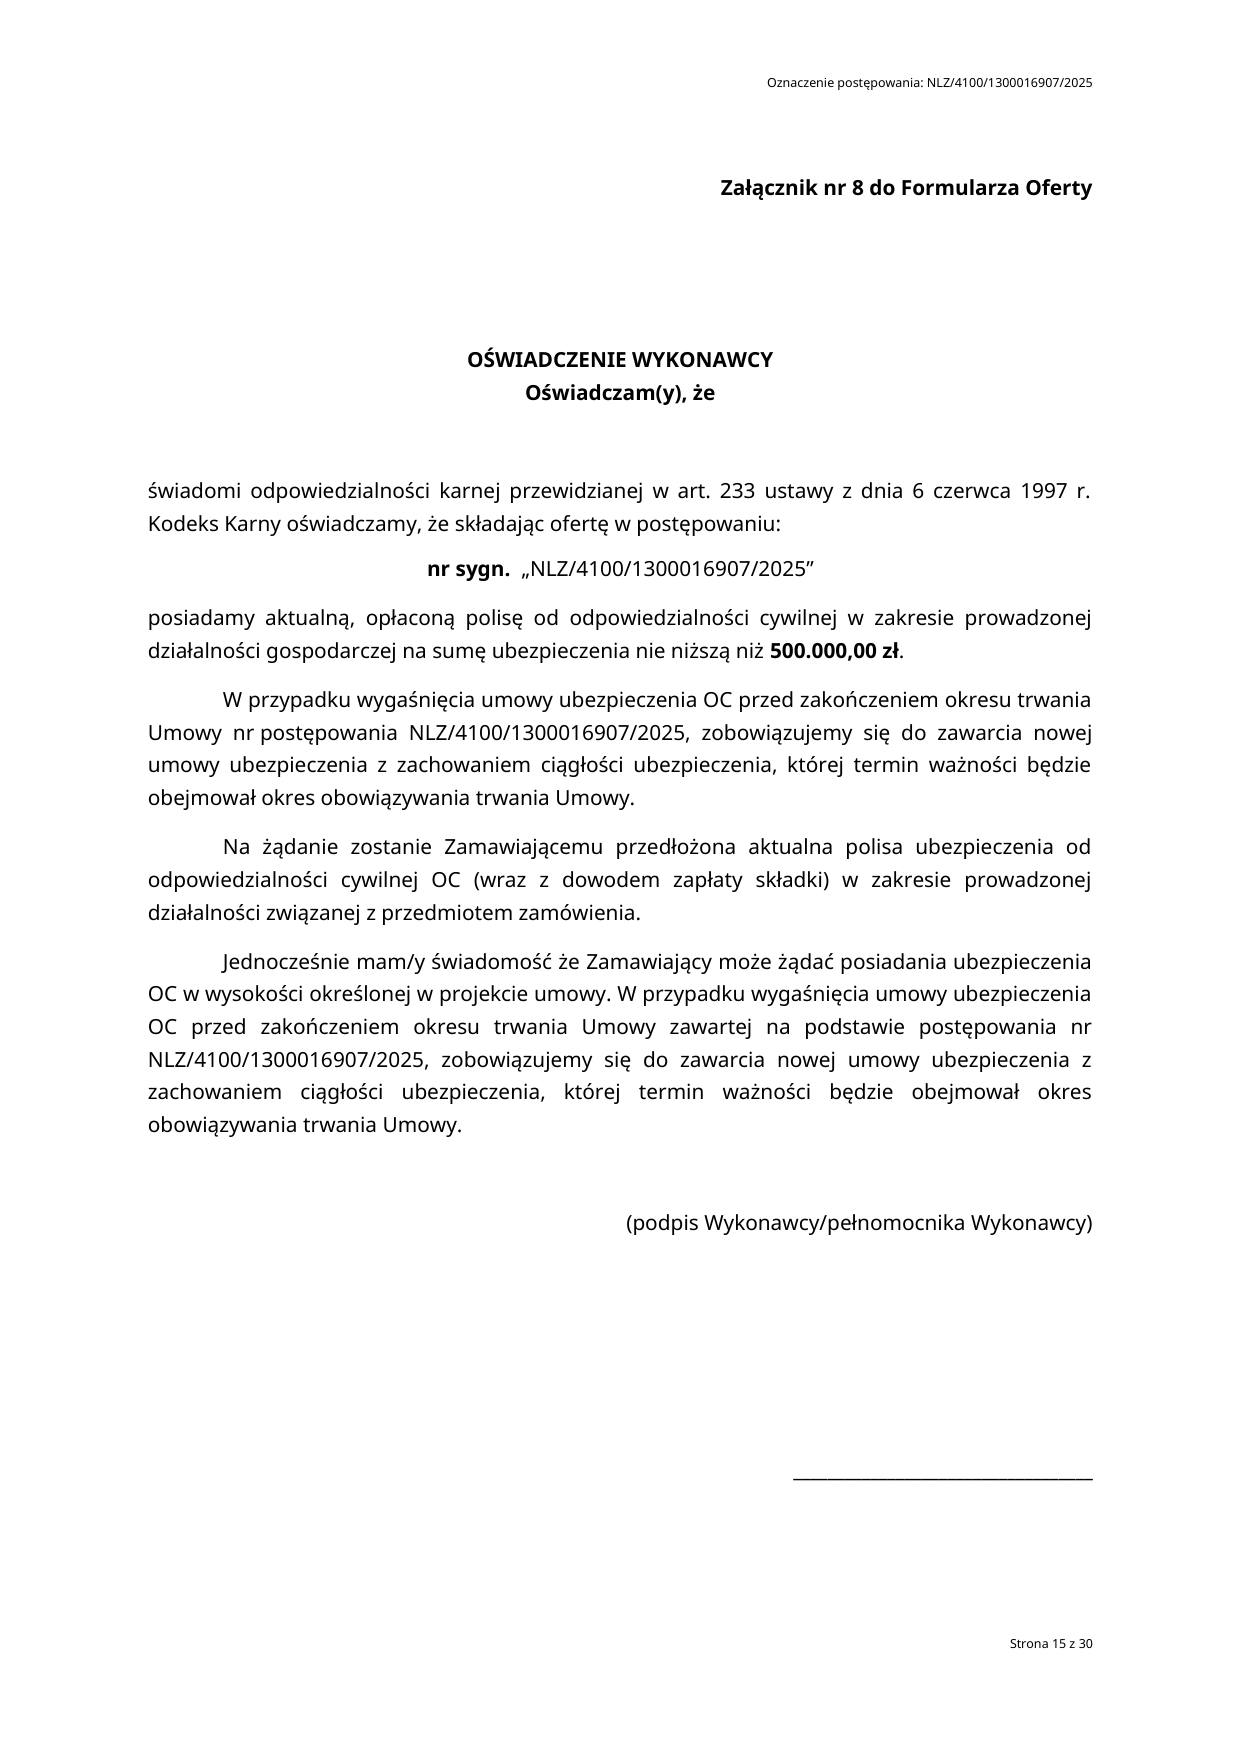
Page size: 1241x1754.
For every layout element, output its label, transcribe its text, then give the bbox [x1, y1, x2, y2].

text (podpis Wykonawcy/pełnomocnika Wykonawcy) [148, 1208, 1093, 1237]
text OŚWIADCZENIE WYKONAWCY [148, 345, 1093, 374]
text ___________________________________ [148, 1455, 1093, 1483]
text Jednocześnie mam/y świadomość że Zamawiający może żądać posiadania ubezpieczenia OC w wysokości określonej w projekcie umowy. W przypadku wygaśnięcia umowy ubezpieczenia OC przed zakończeniem okresu trwania Umowy zawartej na podstawie postępowania nr NLZ/4100/1300016907/2025, zobowiązujemy się do zawarcia nowej umowy ubezpieczenia z zachowaniem ciągłości ubezpieczenia, której termin ważności będzie obejmował okres obowiązywania trwania Umowy. [148, 947, 1093, 1138]
text nr sygn. „NLZ/4100/1300016907/2025” [148, 554, 1093, 583]
text świadomi odpowiedzialności karnej przewidzianej w art. 233 ustawy z dnia 6 czerwca 1997 r. Kodeks Karny oświadczamy, że składając ofertę w postępowaniu: [148, 477, 1093, 538]
text Na żądanie zostanie Zamawiającemu przedłożona aktualna polisa ubezpieczenia od odpowiedzialności cywilnej OC (wraz z dowodem zapłaty składki) w zakresie prowadzonej działalności związanej z przedmiotem zamówienia. [148, 832, 1093, 926]
text Załącznik nr 8 do Formularza Oferty [148, 173, 1093, 201]
text W przypadku wygaśnięcia umowy ubezpieczenia OC przed zakończeniem okresu trwania Umowy nr postępowania NLZ/4100/1300016907/2025, zobowiązujemy się do zawarcia nowej umowy ubezpieczenia z zachowaniem ciągłości ubezpieczenia, której termin ważności będzie obejmował okres obowiązywania trwania Umowy. [148, 685, 1093, 812]
text Oświadczam(y), że [148, 378, 1093, 406]
text posiadamy aktualną, opłaconą polisę od odpowiedzialności cywilnej w zakresie prowadzonej działalności gospodarczej na sumę ubezpieczenia nie niższą niż 500.000,00 zł. [148, 603, 1093, 664]
